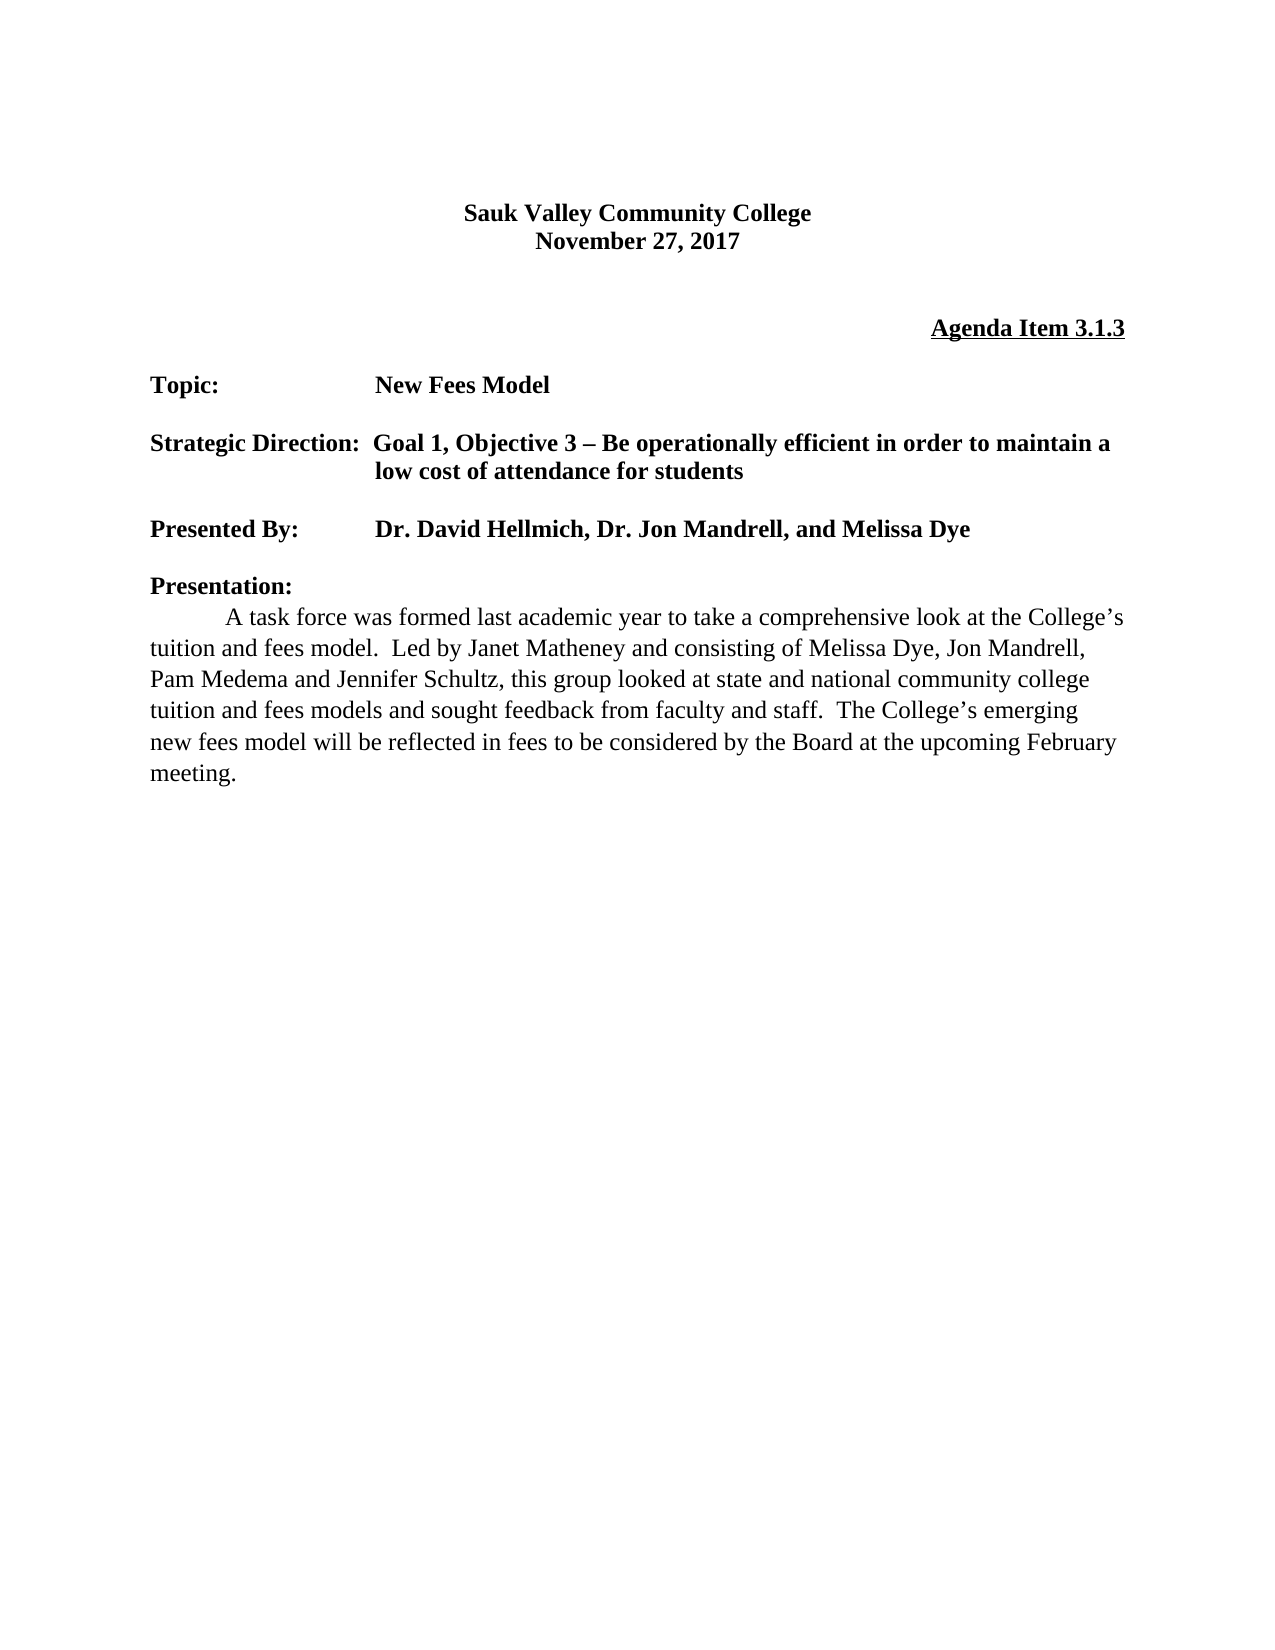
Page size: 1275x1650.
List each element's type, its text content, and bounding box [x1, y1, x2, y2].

text November 27, 2017 [150, 226, 1125, 255]
text Agenda Item 3.1.3 [150, 313, 1125, 341]
text Presented By: Dr. David Hellmich, Dr. Jon Mandrell, and Melissa Dye [150, 514, 1125, 543]
text Sauk Valley Community College [150, 198, 1125, 226]
text A task force was formed last academic year to take a comprehensive look at the College’s tuition and fees model. Led by Janet Matheney and consisting of Melissa Dye, Jon Mandrell, Pam Medema and Jennifer Schultz, this group looked at state and national community college tuition and fees models and sought feedback from faculty and staff. The College’s emerging new fees model will be reflected in fees to be considered by the Board at the upcoming February meeting. [150, 602, 1125, 786]
text Presentation: [150, 571, 1125, 600]
text Topic: New Fees Model [150, 370, 1125, 399]
text Strategic Direction: Goal 1, Objective 3 – Be operationally efficient in order to maintain a low cost of attendance for students [150, 428, 1125, 485]
